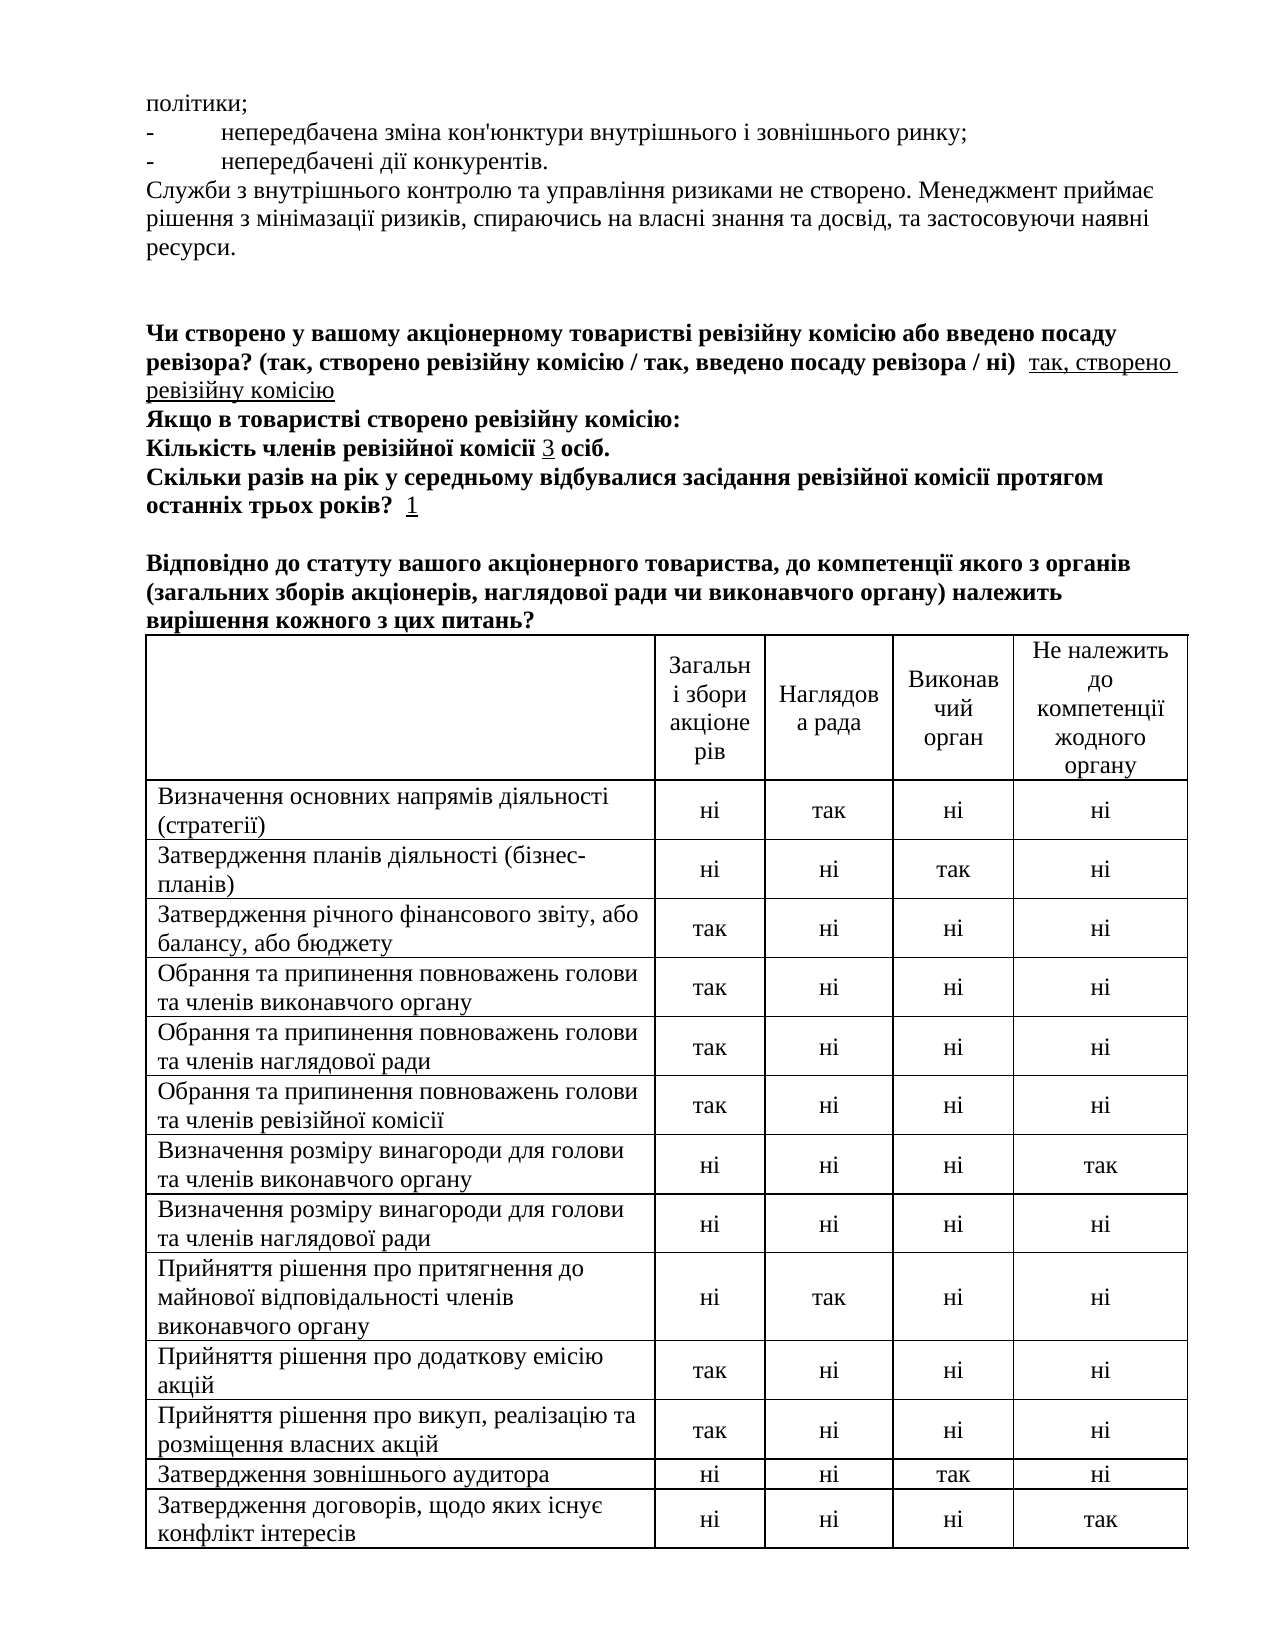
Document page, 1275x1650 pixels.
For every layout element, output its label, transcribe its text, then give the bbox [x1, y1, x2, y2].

table_cell ні [894, 1135, 1013, 1193]
table_cell Затвердження планів діяльності (бізнес-планів) [147, 840, 654, 897]
table_cell ні [894, 1253, 1013, 1340]
table_cell ні [1014, 840, 1187, 897]
table_cell так [766, 1253, 892, 1340]
table_cell ні [894, 1400, 1013, 1458]
table_cell ні [766, 1490, 892, 1547]
table_cell Затвердження зовнішнього аудитора [147, 1460, 654, 1488]
table_cell ні [766, 1076, 892, 1134]
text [146, 88, 1186, 117]
table_cell ні [1014, 958, 1187, 1016]
table_cell так [894, 1460, 1013, 1488]
table_cell ні [766, 840, 892, 897]
table_cell ні [656, 1253, 764, 1340]
table_cell ні [766, 958, 892, 1016]
table_cell ні [894, 1341, 1013, 1399]
table_header [147, 636, 654, 779]
table_cell Прийняття рішення про додаткову емісію акцій [147, 1341, 654, 1399]
table_cell ні [894, 958, 1013, 1016]
table_cell так [656, 1341, 764, 1399]
table_cell ні [656, 1135, 764, 1193]
table_cell ні [656, 781, 764, 838]
table_cell ні [1014, 781, 1187, 838]
table_cell ні [894, 1490, 1013, 1547]
table_cell Обрання та припинення повноважень голови та членів наглядової ради [147, 1017, 654, 1075]
table_cell ні [656, 840, 764, 897]
table_cell ні [894, 1017, 1013, 1075]
table_cell ні [766, 1017, 892, 1075]
table_cell ні [894, 1195, 1013, 1252]
table_cell Прийняття рішення про притягнення до майнової відповідальності членів виконавчого органу [147, 1253, 654, 1340]
table_cell Визначення розміру винагороди для голови та членів наглядової ради [147, 1195, 654, 1252]
table_cell ні [766, 1195, 892, 1252]
table_cell так [656, 1400, 764, 1458]
table_cell Визначення основних напрямів діяльності (стратегії) [147, 781, 654, 838]
table_cell ні [1014, 1341, 1187, 1399]
table_header Не належить до компетенції жодного органу [1014, 636, 1187, 779]
table_cell так [766, 781, 892, 838]
table_cell ні [766, 1400, 892, 1458]
table_header Загальні збори акціонерів [656, 636, 764, 779]
table_cell Обрання та припинення повноважень голови та членів виконавчого органу [147, 958, 654, 1016]
table_cell так [656, 1017, 764, 1075]
table_cell ні [766, 899, 892, 957]
table_cell так [894, 840, 1013, 897]
table_cell Визначення розміру винагороди для голови та членів виконавчого органу [147, 1135, 654, 1193]
text Відповідно до статуту вашого акціонерного товариства, до компетенції якого з органів (загальних зборів акціонерів, наглядової ради чи виконавчого органу) належить вирішення кожного з цих питань? [146, 548, 1186, 634]
text - непередбачена змiна кон'юнктури внутрiшнього i зовнiшнього ринку; [146, 117, 1186, 146]
table_cell так [656, 958, 764, 1016]
table_cell ні [1014, 1195, 1187, 1252]
table_cell ні [1014, 1400, 1187, 1458]
table_header Наглядова рада [766, 636, 892, 779]
table_cell ні [1014, 1460, 1187, 1488]
table_cell ні [766, 1341, 892, 1399]
table_cell так [656, 899, 764, 957]
table_cell ні [894, 781, 1013, 838]
text Служби з внутрiшнього контролю та управлiння ризиками не створено. Менеджмент приймає рiшення з мiнiмазацiї ризикiв, спираючись на власнi знання та досвiд, та застосовуючи наявнi ресурси. [146, 175, 1186, 261]
table_cell ні [1014, 1076, 1187, 1134]
table_cell ні [1014, 899, 1187, 957]
table_cell Затвердження договорів, щодо яких існує конфлікт інтересів [147, 1490, 654, 1547]
table_cell ні [766, 1135, 892, 1193]
table_cell ні [656, 1460, 764, 1488]
text Чи створено у вашому акціонерному товаристві ревізійну комісію або введено посаду ревізора? (так, створено ревізійну комісію / так, введено посаду ревізора / ні) так, створено ревізійну комісію [146, 318, 1186, 404]
table_cell ні [766, 1460, 892, 1488]
text Кількість членів ревізійної комісії 3 осіб. [146, 433, 1186, 462]
text - непередбаченi дiї конкурентiв. [146, 146, 1186, 175]
table_cell ні [1014, 1253, 1187, 1340]
table_cell ні [656, 1490, 764, 1547]
table_cell Затвердження річного фінансового звіту, або балансу, або бюджету [147, 899, 654, 957]
table_cell так [656, 1076, 764, 1134]
table_cell так [1014, 1490, 1187, 1547]
text Якщо в товаристві створено ревізійну комісію: [146, 404, 1186, 433]
table_cell так [1014, 1135, 1187, 1193]
table_cell Прийняття рішення про викуп, реалізацію та розміщення власних акцій [147, 1400, 654, 1458]
table_cell ні [1014, 1017, 1187, 1075]
table_cell ні [894, 899, 1013, 957]
table_cell ні [894, 1076, 1013, 1134]
table_cell Обрання та припинення повноважень голови та членів ревізійної комісії [147, 1076, 654, 1134]
table_cell ні [656, 1195, 764, 1252]
table_header Виконавчий орган [894, 636, 1013, 779]
text Скільки разів на рік у середньому відбувалися засідання ревізійної комісії протягом останніх трьох років? 1 [146, 462, 1186, 519]
